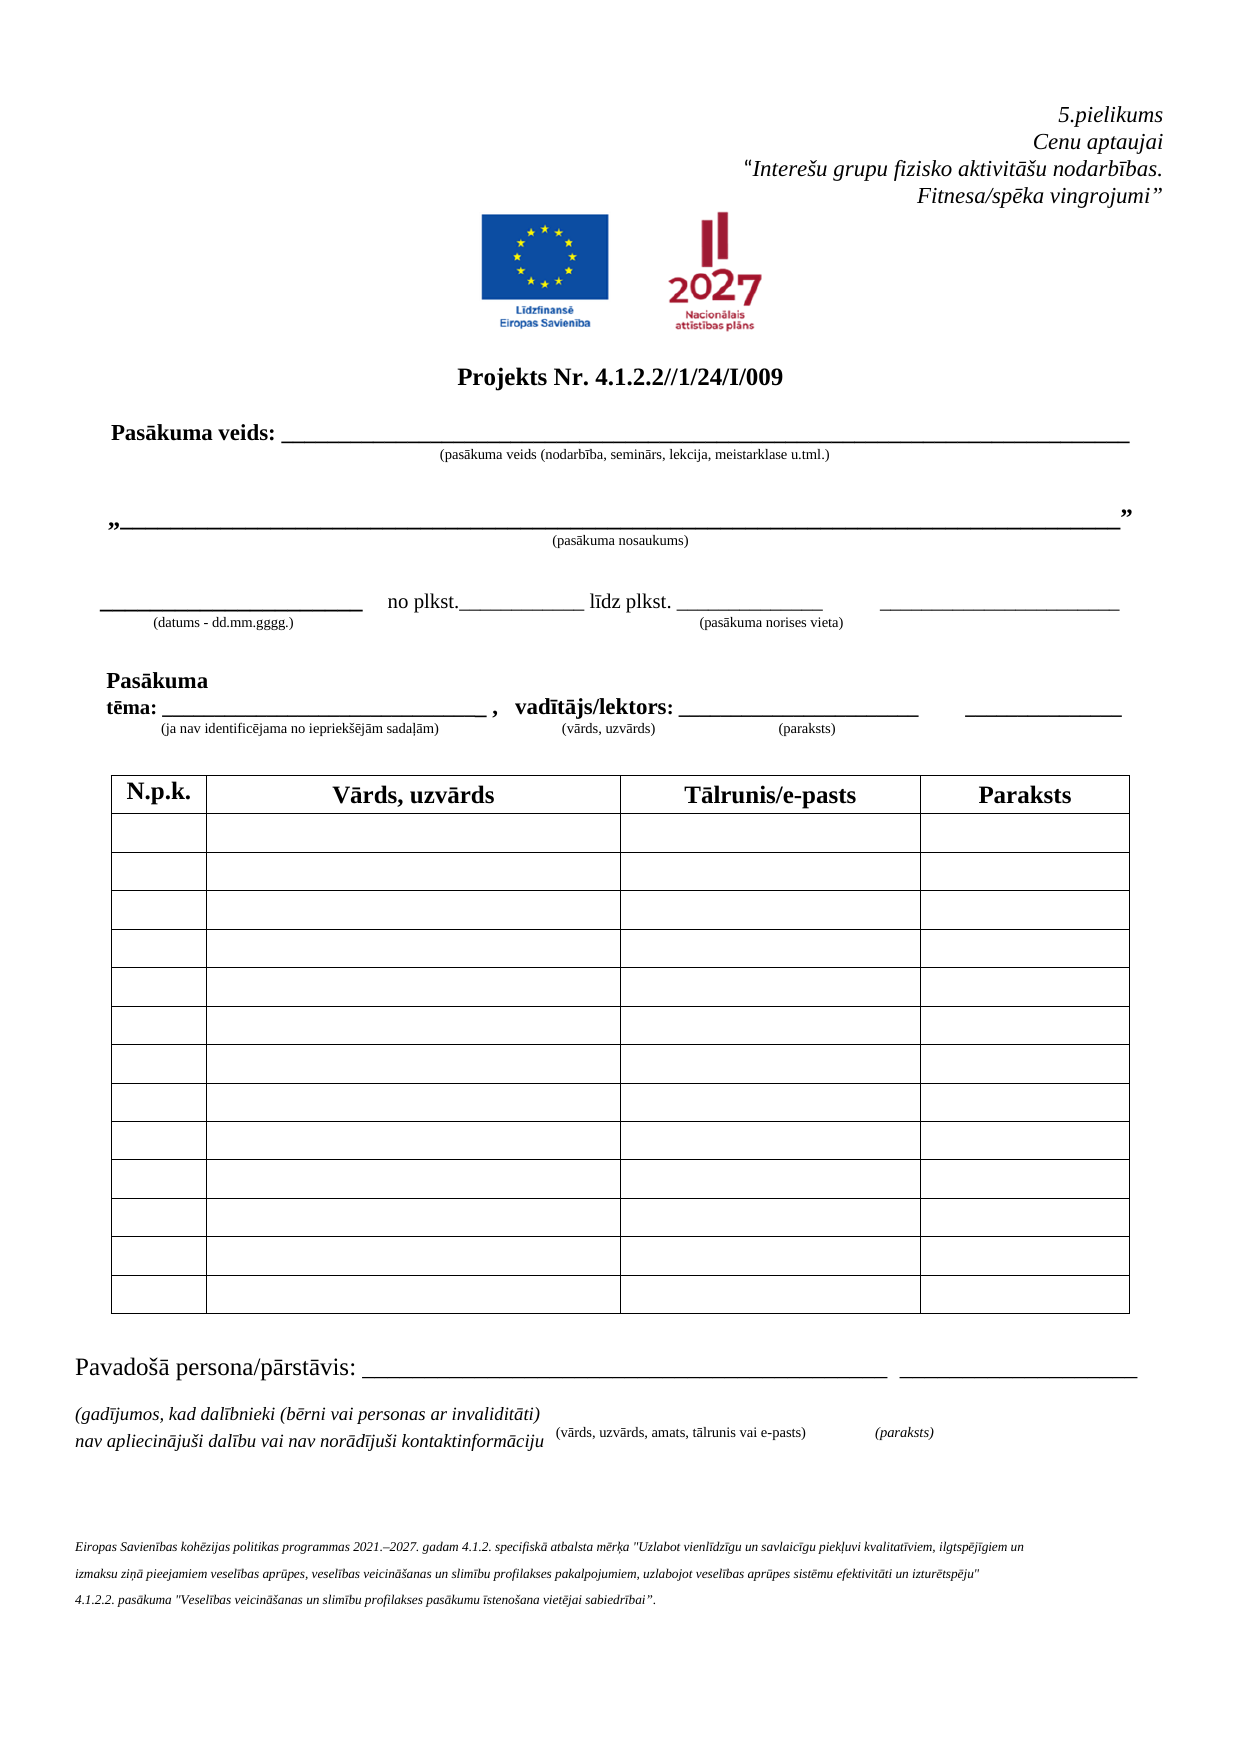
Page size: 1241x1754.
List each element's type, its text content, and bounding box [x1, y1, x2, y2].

table_cell [207, 1045, 620, 1082]
table_header N.p.k. [112, 776, 206, 813]
table_cell [621, 853, 920, 890]
table_cell [112, 1199, 206, 1236]
table_header Paraksts [921, 776, 1129, 813]
table_cell [207, 891, 620, 929]
text tēma: _______________________________ , vadītājs/lektors: _______________________ _______________ [75, 693, 1165, 720]
table_cell [112, 891, 206, 929]
table_cell [921, 1160, 1129, 1198]
table_cell [112, 1122, 206, 1159]
table_cell [207, 930, 620, 967]
table_cell [921, 930, 1129, 967]
table_cell [921, 1237, 1129, 1274]
table_cell [112, 1160, 206, 1198]
table_cell [112, 1007, 206, 1044]
text Projekts Nr. 4.1.2.2//1/24/I/009 [75, 362, 1165, 390]
text “Interešu grupu fizisko aktivitāšu nodarbības. [75, 154, 1165, 182]
table_cell [621, 1160, 920, 1198]
text Pasākuma veids: __________________________________________________________________________ [75, 419, 1165, 446]
table_cell [921, 1084, 1129, 1121]
table_cell [921, 814, 1129, 852]
table_cell [207, 1084, 620, 1121]
text „________________________________________________________________________________” [75, 503, 1165, 532]
text nav apliecinājuši dalību vai nav norādījuši kontaktinformāciju (vārds, uzvārds, amats, tālrunis vai e-pasts) (paraksts) [75, 1424, 1165, 1453]
table_cell [621, 1122, 920, 1159]
table_cell [921, 1276, 1129, 1313]
text (pasākuma nosaukums) [75, 532, 1165, 561]
table_cell [112, 930, 206, 967]
text (datums - dd.mm.gggg.) (pasākuma norises vieta) [75, 614, 1165, 643]
table_cell [621, 814, 920, 852]
table_cell [921, 1122, 1129, 1159]
table_cell [621, 1045, 920, 1082]
text izmaksu ziņā pieejamiem veselības aprūpes, veselības veicināšanas un slimību profilakses pakalpojumiem, uzlabojot veselības aprūpes sistēmu efektivitāti un izturētspēju" [75, 1566, 1165, 1592]
text 5.pielikums [75, 101, 1165, 128]
table_cell [112, 1276, 206, 1313]
text (ja nav identificējama no iepriekšējām sadaļām) (vārds, uzvārds) (paraksts) [75, 720, 1165, 748]
text Eiropas Savienības kohēzijas politikas programmas 2021.–2027. gadam 4.1.2. specifiskā atbalsta mērķa "Uzlabot vienlīdzīgu un savlaicīgu piekļuvi kvalitatīviem, ilgtspējīgiem un [75, 1539, 1165, 1566]
table_cell [112, 853, 206, 890]
table_cell [921, 1007, 1129, 1044]
table_cell [207, 1007, 620, 1044]
table_cell [207, 814, 620, 852]
table_cell [921, 1199, 1129, 1236]
table_cell [207, 1160, 620, 1198]
table_cell [921, 1045, 1129, 1082]
text (gadījumos, kad dalībnieki (bērni vai personas ar invaliditāti) [75, 1403, 1165, 1424]
text Cenu aptaujai [75, 128, 1165, 154]
table_cell [921, 891, 1129, 929]
table_cell [207, 1237, 620, 1274]
table_cell [621, 1276, 920, 1313]
table_cell [621, 1007, 920, 1044]
table_cell [112, 814, 206, 852]
table_cell [621, 930, 920, 967]
text _____________________ no plkst.____________ līdz plkst. ______________ _______________________ [75, 586, 1165, 614]
table_cell [207, 968, 620, 1006]
text 4.1.2.2. pasākuma "Veselības veicināšanas un slimību profilakses pasākumu īstenošana vietējai sabiedrībai”. [75, 1592, 1165, 1618]
table_header Tālrunis/e-pasts [621, 776, 920, 813]
table_cell [621, 968, 920, 1006]
table_cell [112, 1084, 206, 1121]
text (pasākuma veids (nodarbība, seminārs, lekcija, meistarklase u.tml.) [75, 446, 1165, 474]
table_cell [621, 1237, 920, 1274]
table_cell [921, 853, 1129, 890]
text Pavadošā persona/pārstāvis: __________________________________________ ___________________ [75, 1352, 1165, 1381]
text Fitnesa/spēka vingrojumi” [75, 182, 1165, 208]
table_cell [921, 968, 1129, 1006]
picture [476, 208, 764, 333]
table_header Vārds, uzvārds [207, 776, 620, 813]
text Pasākuma [75, 667, 1165, 693]
table_cell [112, 1237, 206, 1274]
table_cell [207, 853, 620, 890]
table_cell [621, 1199, 920, 1236]
table_cell [207, 1122, 620, 1159]
table_cell [112, 1045, 206, 1082]
table_cell [207, 1276, 620, 1313]
table_cell [112, 968, 206, 1006]
table_cell [621, 891, 920, 929]
table_cell [207, 1199, 620, 1236]
table_cell [621, 1084, 920, 1121]
